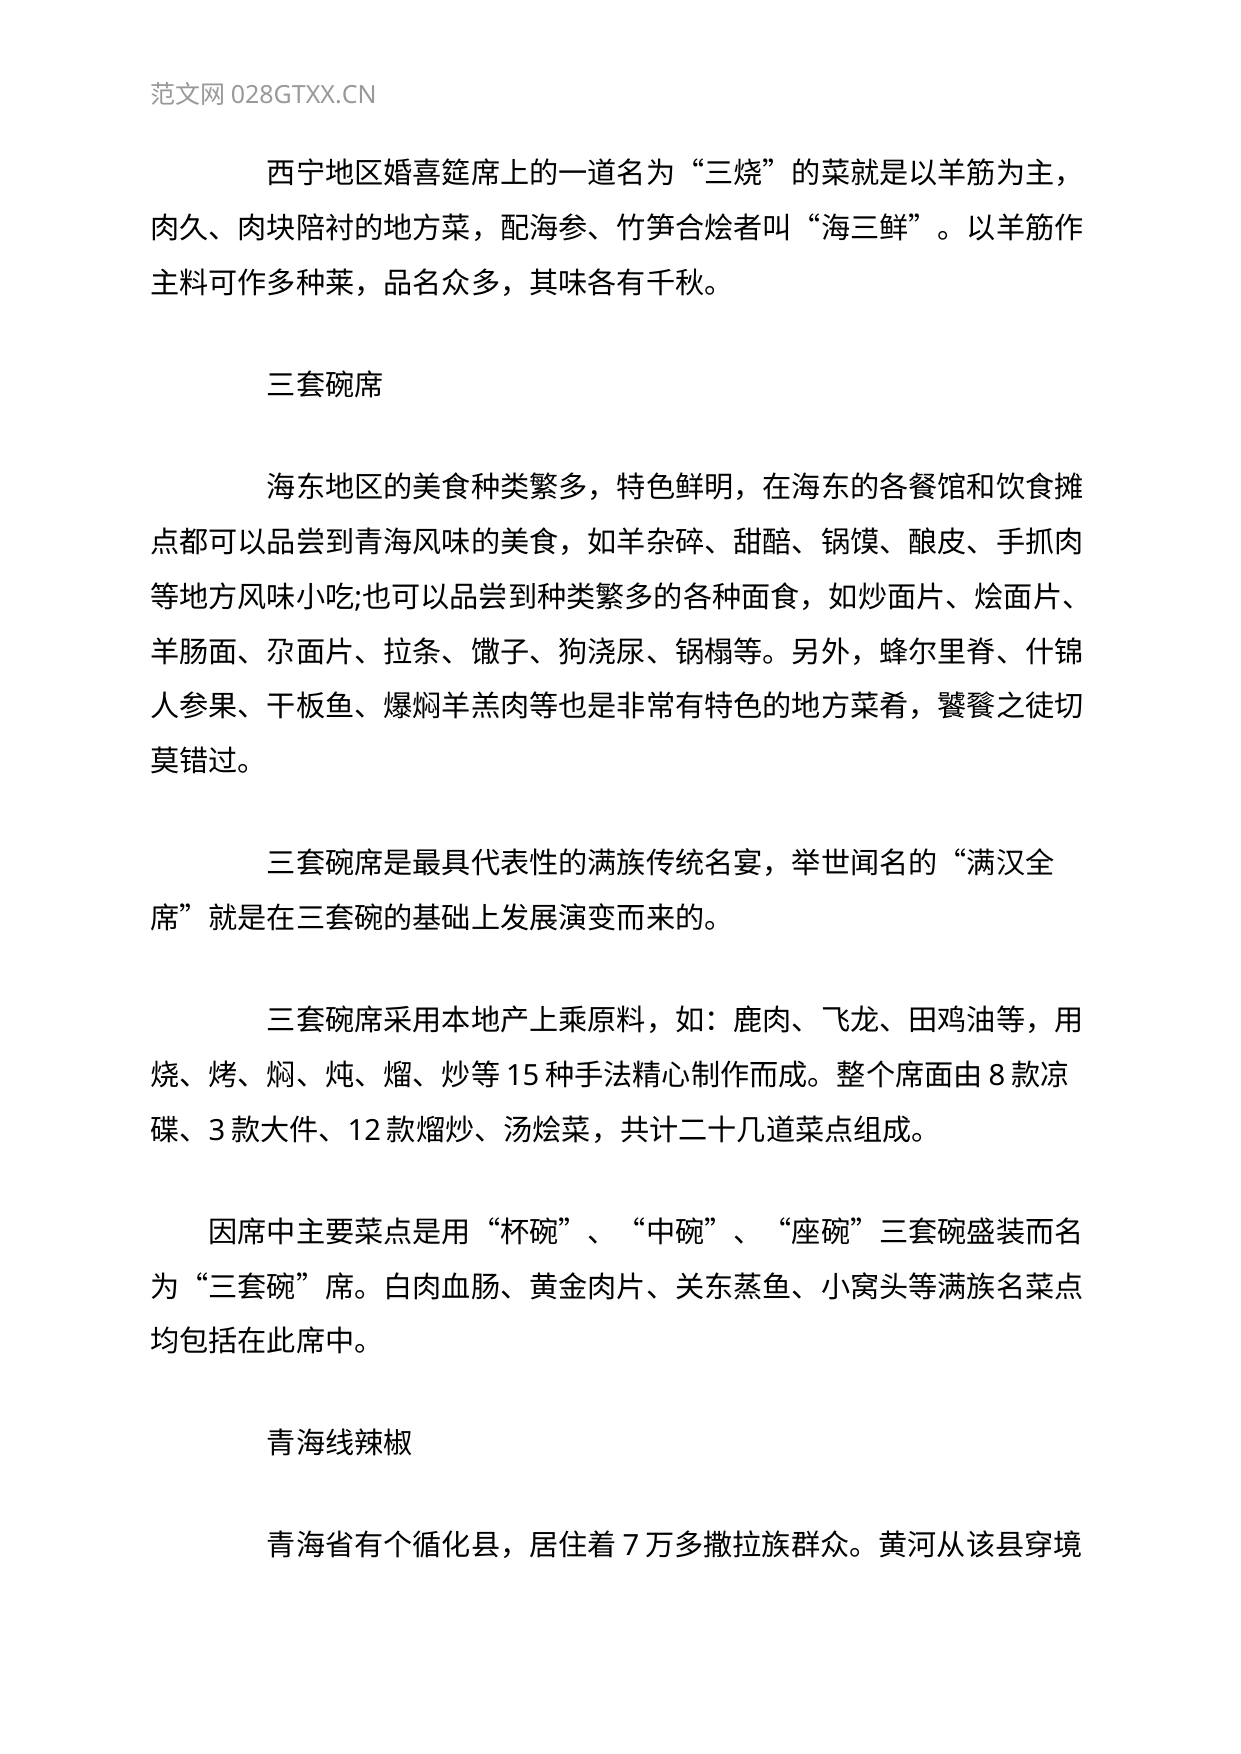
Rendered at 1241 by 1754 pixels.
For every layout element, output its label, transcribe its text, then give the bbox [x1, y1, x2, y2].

text 青海线辣椒 [150, 1420, 1090, 1462]
text 西宁地区婚喜筵席上的一道名为“三烧”的菜就是以羊筋为主，肉久、肉块陪衬的地方菜，配海参、竹笋合烩者叫“海三鲜”。以羊筋作主料可作多种莱，品名众多，其味各有千秋。 [150, 150, 1090, 302]
text 三套碗席是最具代表性的满族传统名宴，举世闻名的“满汉全席”就是在三套碗的基础上发展演变而来的。 [150, 840, 1090, 937]
text 因席中主要菜点是用“杯碗”、“中碗”、“座碗”三套碗盛装而名为“三套碗”席。白肉血肠、黄金肉片、关东蒸鱼、小窝头等满族名菜点均包括在此席中。 [150, 1208, 1090, 1360]
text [150, 1522, 1090, 1564]
text 三套碗席 [150, 362, 1090, 404]
text 三套碗席采用本地产上乘原料，如：鹿肉、飞龙、田鸡油等，用烧、烤、焖、炖、熘、炒等15种手法精心制作而成。整个席面由8款凉碟、3款大件、12款熘炒、汤烩菜，共计二十几道菜点组成。 [150, 996, 1090, 1149]
text 海东地区的美食种类繁多，特色鲜明，在海东的各餐馆和饮食摊点都可以品尝到青海风味的美食，如羊杂碎、甜醅、锅馍、酿皮、手抓肉等地方风味小吃;也可以品尝到种类繁多的各种面食，如炒面片、烩面片、羊肠面、尕面片、拉条、馓子、狗浇尿、锅榻等。另外，蜂尔里脊、什锦人参果、干板鱼、爆焖羊羔肉等也是非常有特色的地方菜肴，饕餮之徒切莫错过。 [150, 463, 1090, 780]
